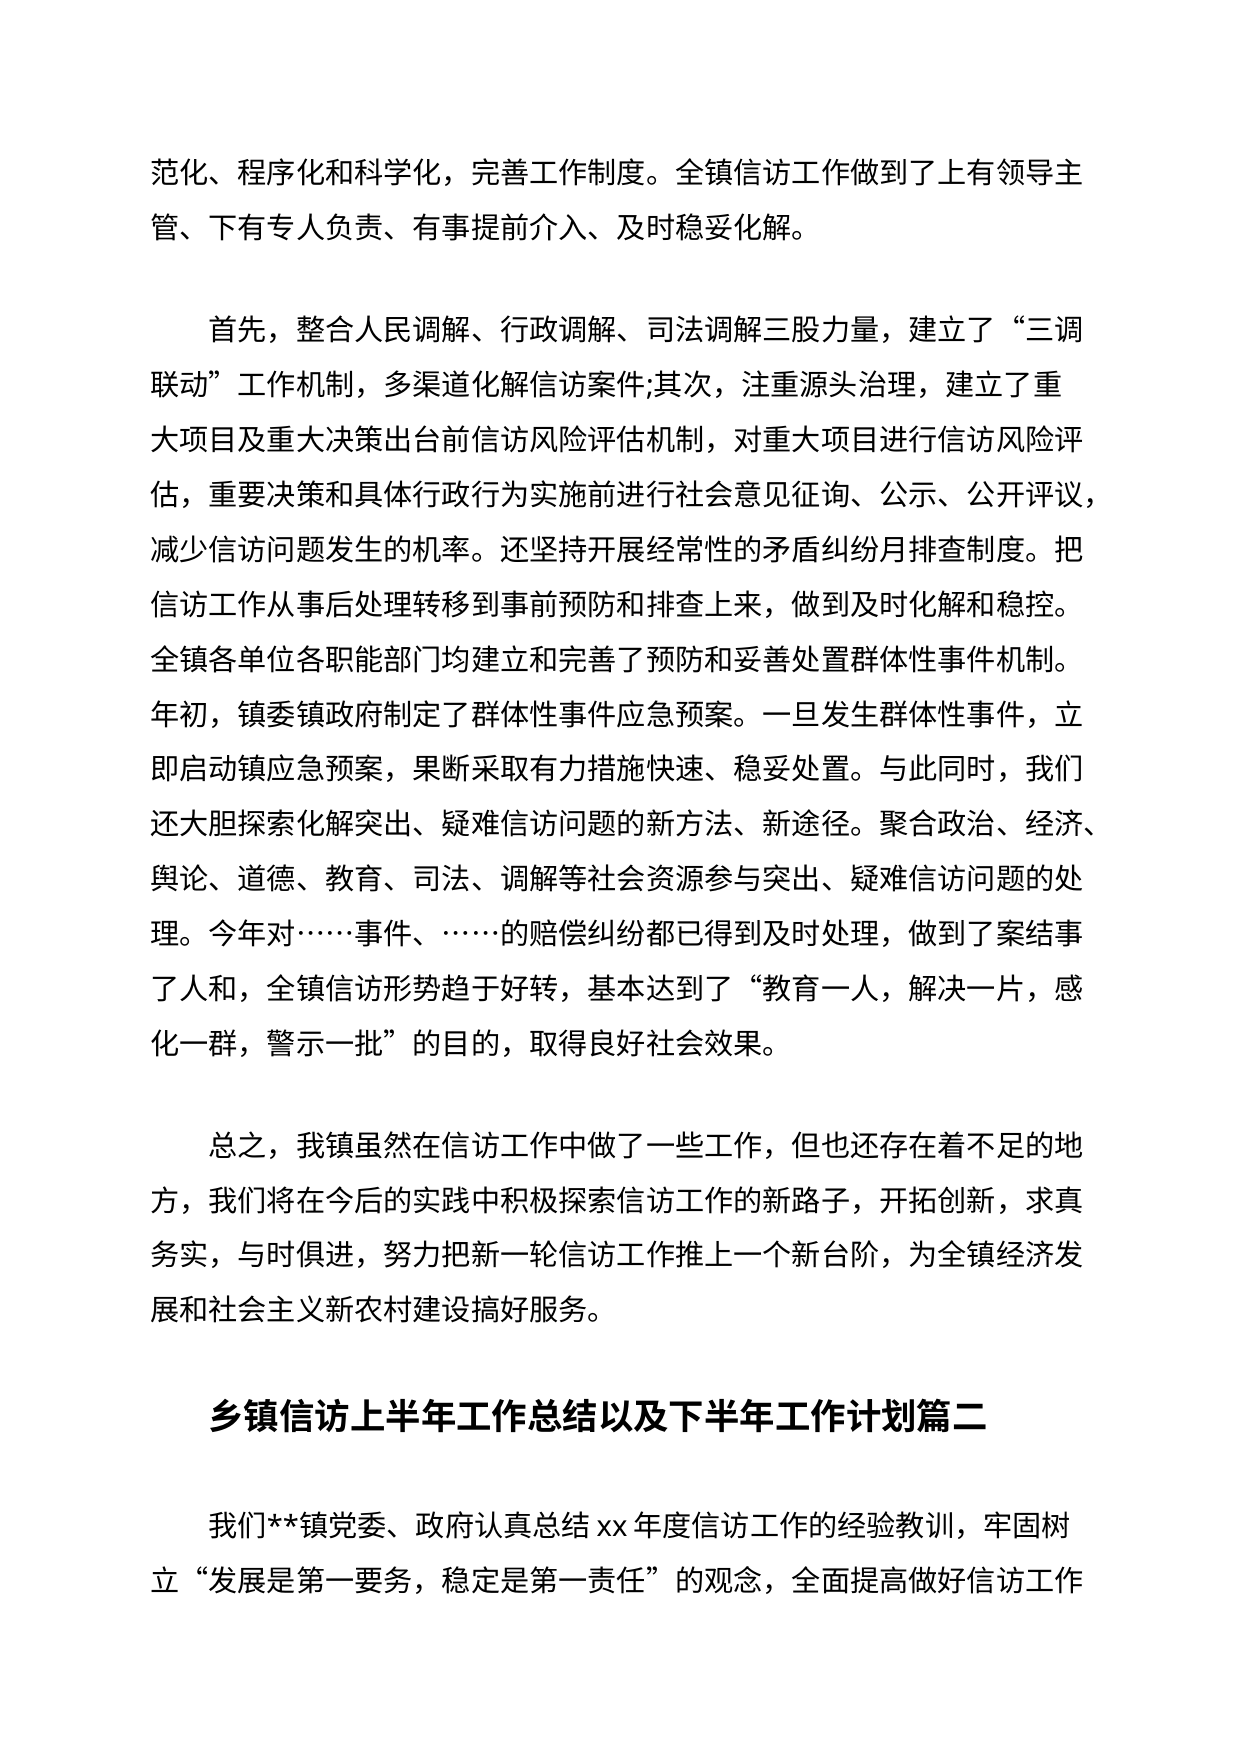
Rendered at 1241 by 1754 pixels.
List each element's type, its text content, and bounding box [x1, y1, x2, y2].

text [150, 150, 1090, 247]
text 首先，整合人民调解、行政调解、司法调解三股力量，建立了“三调联动”工作机制，多渠道化解信访案件;其次，注重源头治理，建立了重大项目及重大决策出台前信访风险评估机制，对重大项目进行信访风险评估，重要决策和具体行政行为实施前进行社会意见征询、公示、公开评议，减少信访问题发生的机率。还坚持开展经常性的矛盾纠纷月排查制度。把信访工作从事后处理转移到事前预防和排查上来，做到及时化解和稳控。全镇各单位各职能部门均建立和完善了预防和妥善处置群体性事件机制。年初，镇委镇政府制定了群体性事件应急预案。一旦发生群体性事件，立即启动镇应急预案，果断采取有力措施快速、稳妥处置。与此同时，我们还大胆探索化解突出、疑难信访问题的新方法、新途径。聚合政治、经济、舆论、道德、教育、司法、调解等社会资源参与突出、疑难信访问题的处理。今年对……事件、……的赔偿纠纷都已得到及时处理，做到了案结事了人和，全镇信访形势趋于好转，基本达到了“教育一人，解决一片，感化一群，警示一批”的目的，取得良好社会效果。 [150, 307, 1090, 1063]
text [150, 1502, 1090, 1599]
text 乡镇信访上半年工作总结以及下半年工作计划篇二 [150, 1389, 1090, 1440]
text 总之，我镇虽然在信访工作中做了一些工作，但也还存在着不足的地方，我们将在今后的实践中积极探索信访工作的新路子，开拓创新，求真务实，与时俱进，努力把新一轮信访工作推上一个新台阶，为全镇经济发展和社会主义新农村建设搞好服务。 [150, 1122, 1090, 1329]
